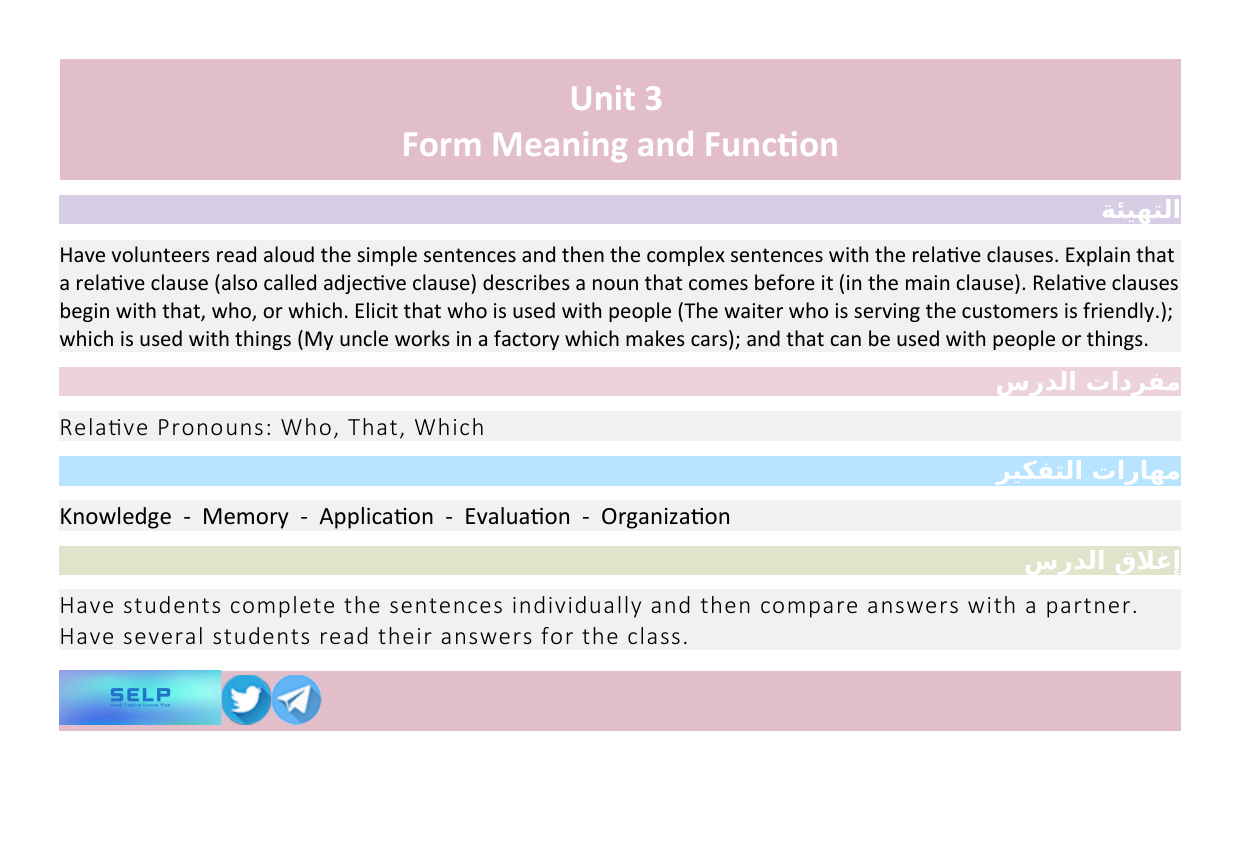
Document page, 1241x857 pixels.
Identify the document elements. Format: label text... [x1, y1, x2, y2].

text إغلاق الدرس [59, 546, 1181, 575]
text مفردات الدرس [59, 367, 1181, 396]
text التهيئة [59, 195, 1181, 224]
picture [59, 670, 322, 725]
text مهارات التفكير [59, 456, 1181, 486]
